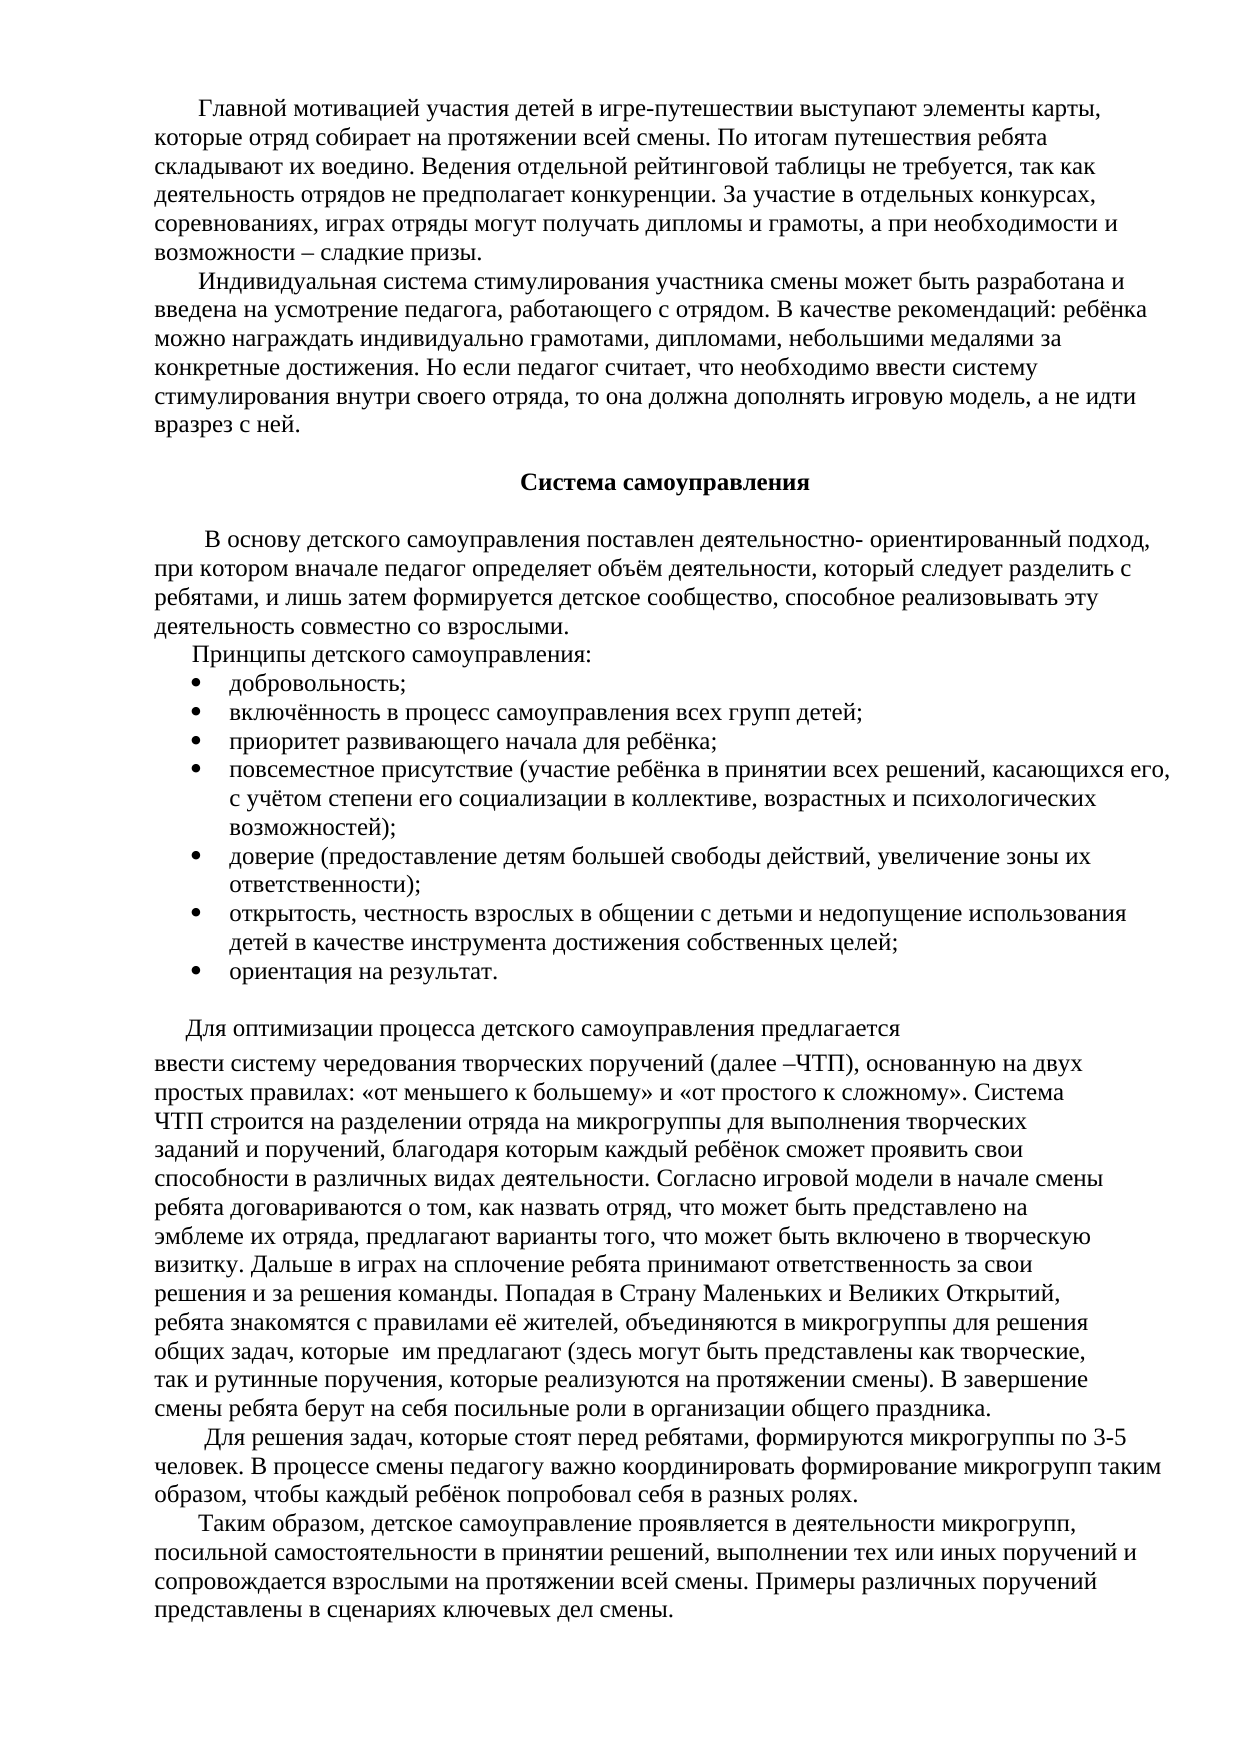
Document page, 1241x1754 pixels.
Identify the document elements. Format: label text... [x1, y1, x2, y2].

text Система самоуправления [154, 467, 1176, 496]
text Таким образом, детское самоуправление проявляется в деятельности микрогрупп, посильной самостоятельности в принятии решений, выполнении тех или иных поручений и сопровождается взрослыми на протяжении всей смены. Примеры различных поручений представлены в сценариях ключевых дел смены. [154, 1508, 1176, 1623]
list повсеместное присутствие (участие ребёнка в принятии всех решений, касающихся его, с учётом степени его социализации в коллективе, возрастных и психологических возможностей); [192, 754, 1176, 841]
list добровольность; [192, 668, 1176, 697]
list доверие (предоставление детям большей свободы действий, увеличение зоны их ответственности); [192, 841, 1176, 898]
text Главной мотивацией участия детей в игре-путешествии выступают элементы карты, которые отряд собирает на протяжении всей смены. По итогам путешествия ребята складывают их воедино. Ведения отдельной рейтинговой таблицы не требуется, так как деятельность отрядов не предполагает конкуренции. За участие в отдельных конкурсах, соревнованиях, играх отряды могут получать дипломы и грамоты, а при необходимости и возможности – сладкие призы. [154, 93, 1176, 266]
list ориентация на результат. [192, 956, 1176, 984]
list открытость, честность взрослых в общении с детьми и недопущение использования детей в качестве инструмента достижения собственных целей; [192, 898, 1176, 956]
text Индивидуальная система стимулирования участника смены может быть разработана и введена на усмотрение педагога, работающего с отрядом. В качестве рекомендаций: ребёнка можно награждать индивидуально грамотами, дипломами, небольшими медалями за конкретные достижения. Но если педагог считает, что необходимо ввести систему стимулирования внутри своего отряда, то она должна дополнять игровую модель, а не идти вразрез с ней. [154, 266, 1176, 438]
text Для решения задач, которые стоят перед ребятами, формируются микрогруппы по 3-5 человек. В процессе смены педагогу важно координировать формирование микрогрупп таким образом, чтобы каждый ребёнок попробовал себя в разных ролях. [154, 1422, 1176, 1508]
text Принципы детского самоуправления: [154, 639, 1176, 668]
list включённость в процесс самоуправления всех групп детей; [192, 697, 1176, 726]
list приоритет развивающего начала для ребёнка; [192, 726, 1176, 754]
text ввести систему чередования творческих поручений (далее –ЧТП), основанную на двух простых правилах: «от меньшего к большему» и «от простого к сложному». Система ЧТП строится на разделении отряда на микрогруппы для выполнения творческих заданий и поручений, благодаря которым каждый ребёнок сможет проявить свои способности в различных видах деятельности. Согласно игровой модели в начале смены ребята договариваются о том, как назвать отряд, что может быть представлено на эмблеме их отряда, предлагают варианты того, что может быть включено в творческую визитку. Дальше в играх на сплочение ребята принимают ответственность за свои решения и за решения команды. Попадая в Страну Маленьких и Великих Открытий, ребята знакомятся с правилами её жителей, объединяются в микрогруппы для решения общих задач, которые им предлагают (здесь могут быть представлены как творческие, так и рутинные поручения, которые реализуются на протяжении смены). В завершение смены ребята берут на себя посильные роли в организации общего праздника. [154, 1048, 1106, 1422]
text В основу детского самоуправления поставлен деятельностно- ориентированный подход, при котором вначале педагог определяет объём деятельности, который следует разделить с ребятами, и лишь затем формируется детское сообщество, способное реализовывать эту деятельность совместно со взрослыми. [154, 524, 1176, 639]
text Для оптимизации процесса детского самоуправления предлагается [154, 1013, 1176, 1042]
